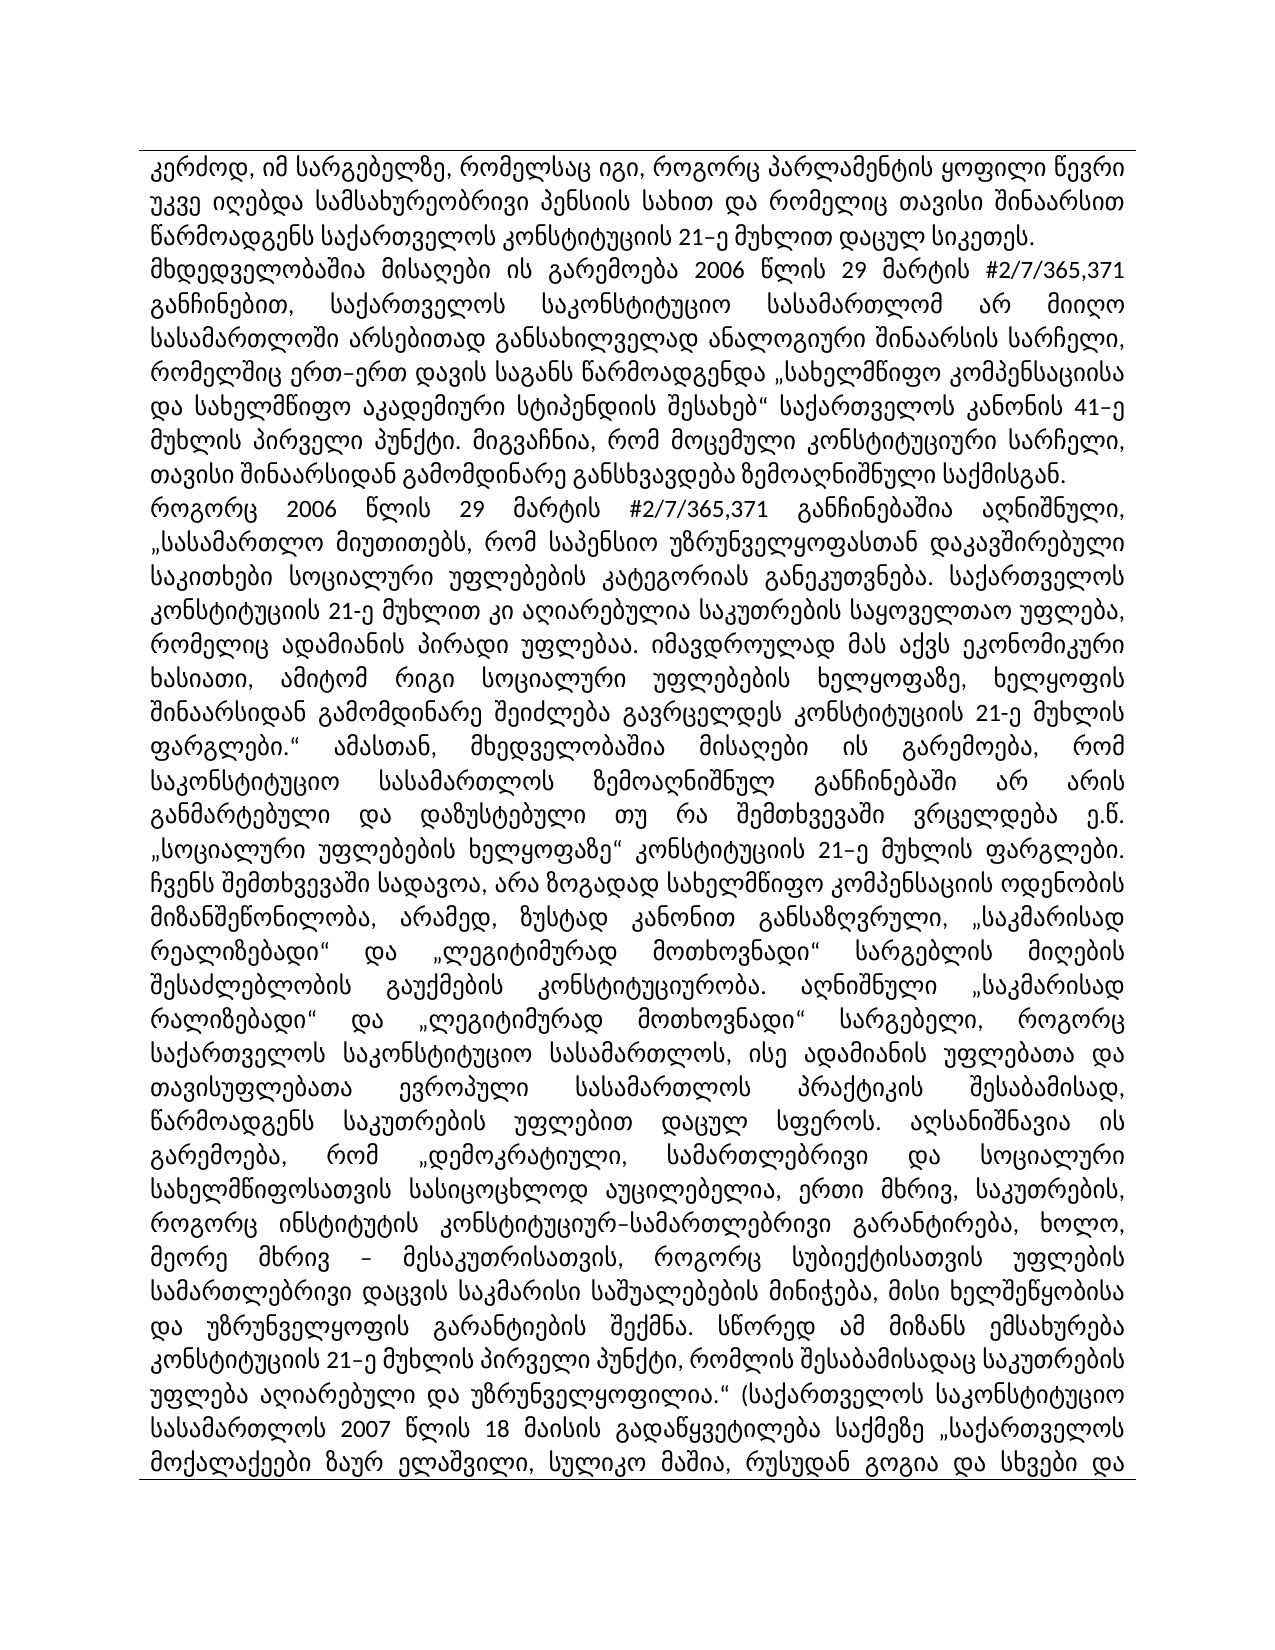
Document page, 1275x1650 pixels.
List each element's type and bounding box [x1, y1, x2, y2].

table_cell [139, 151, 1136, 1478]
